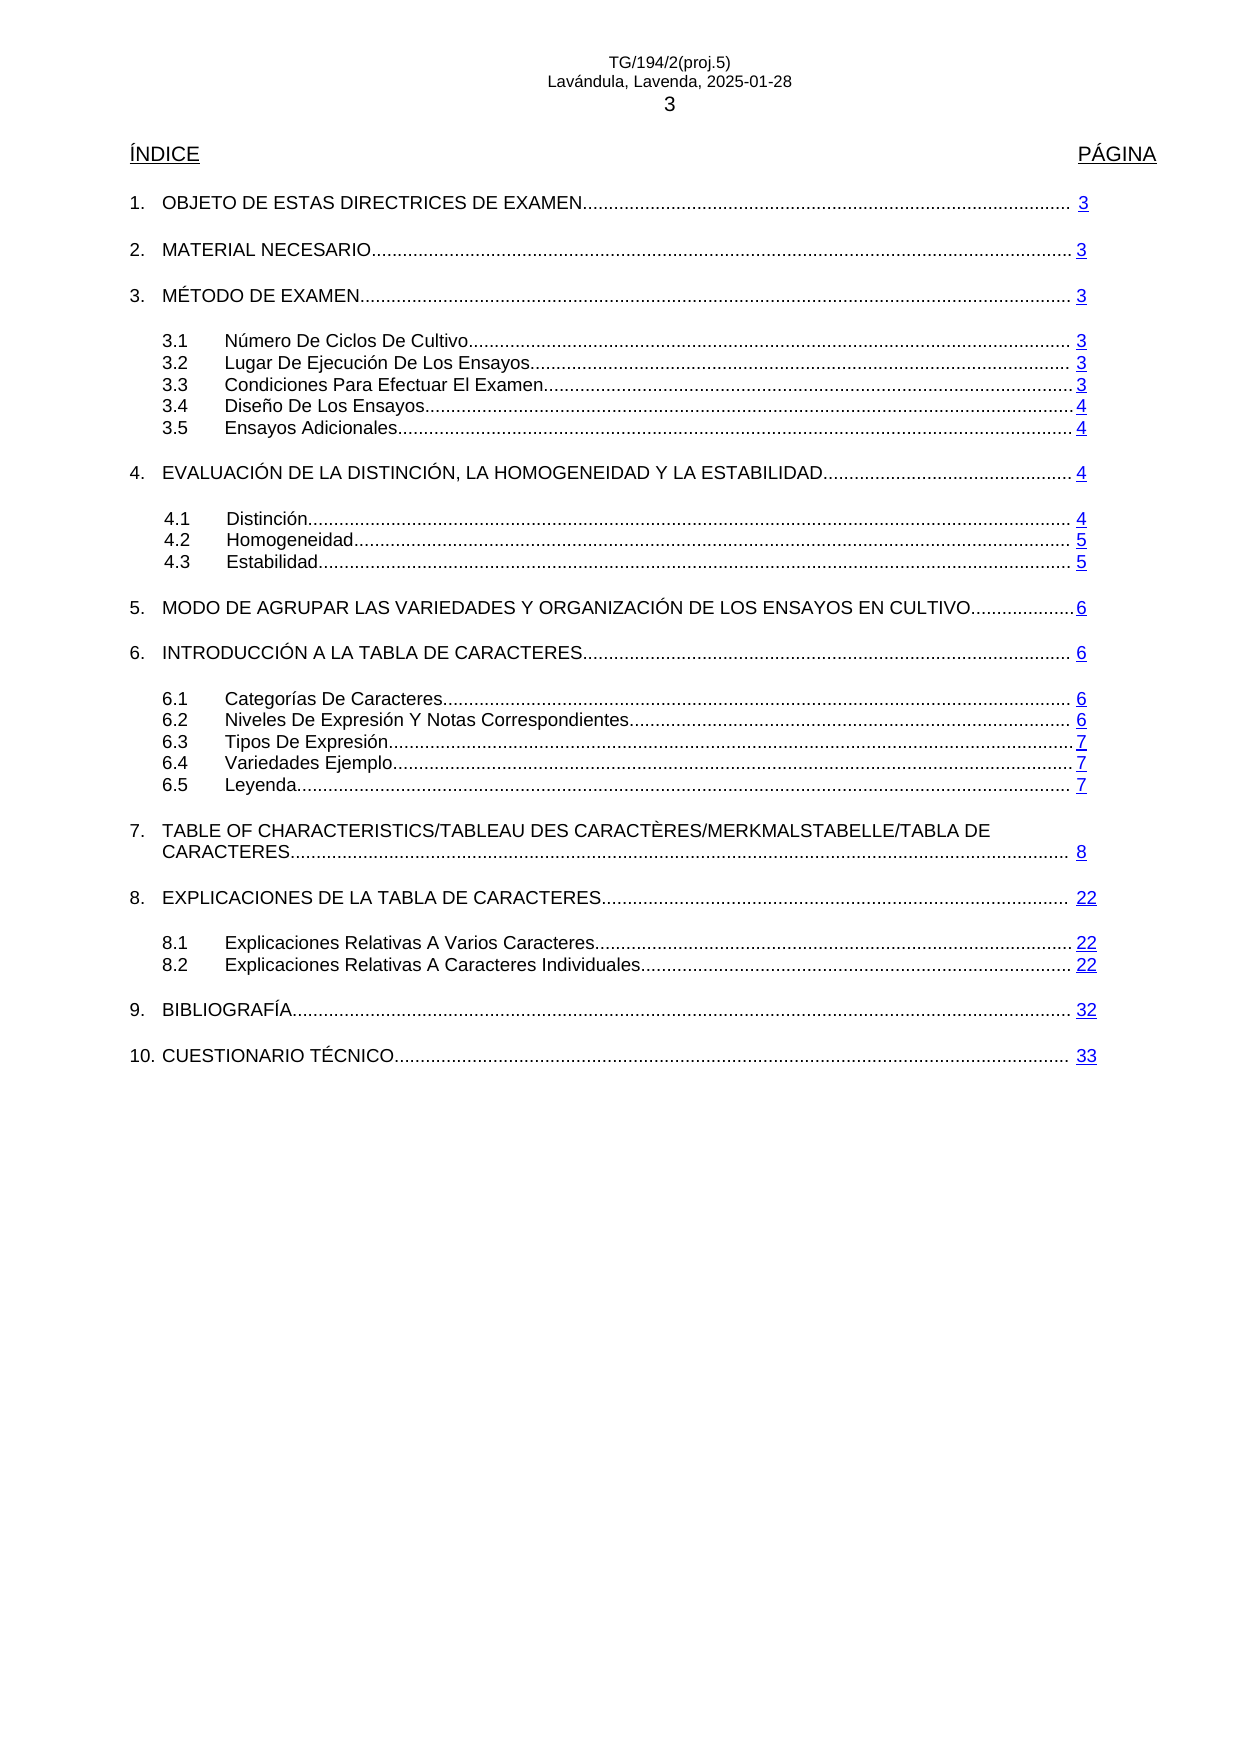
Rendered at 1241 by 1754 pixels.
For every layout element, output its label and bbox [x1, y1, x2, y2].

table_header [118, 142, 1215, 1114]
